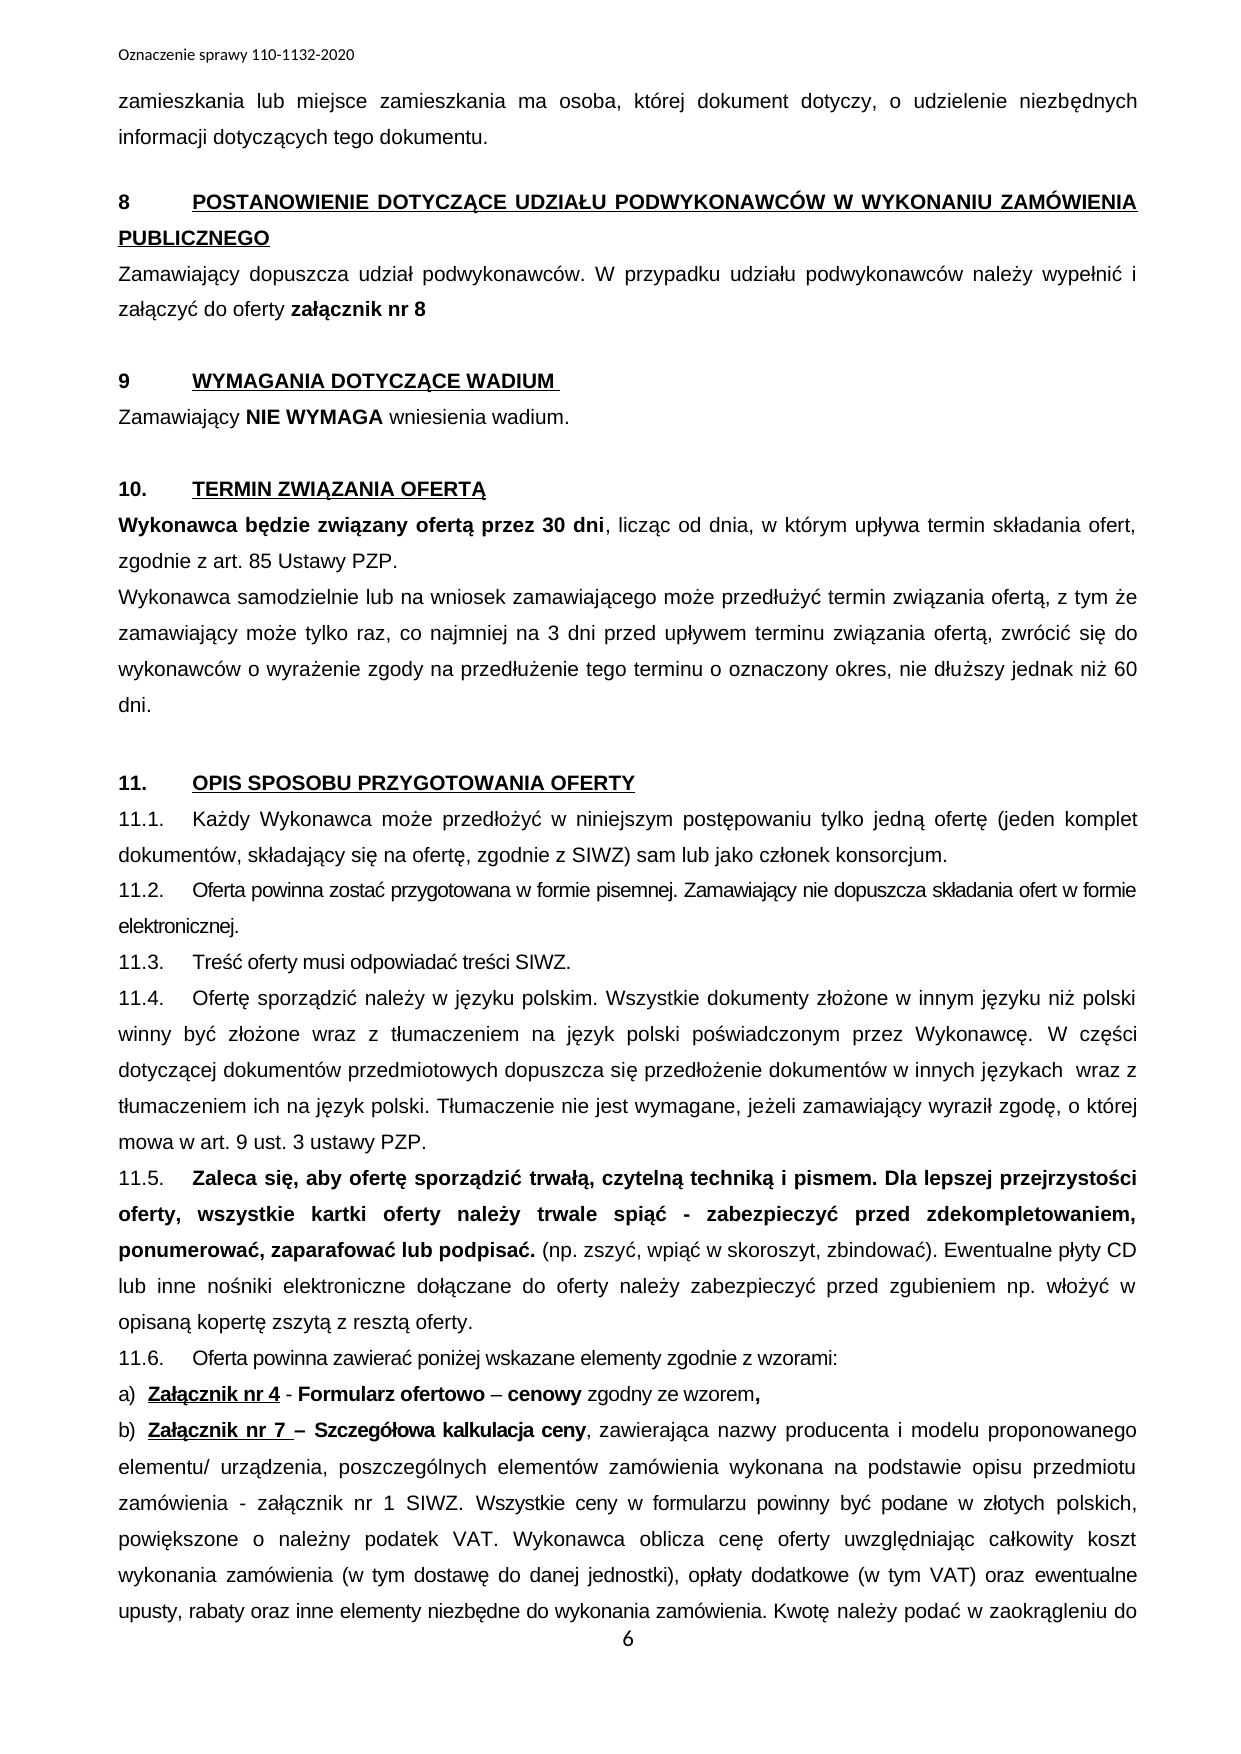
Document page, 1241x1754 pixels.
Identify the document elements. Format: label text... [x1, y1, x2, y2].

text Zamawiający dopuszcza udział podwykonawców. W przypadku udziału podwykonawców należy wypełnić i załączyć do oferty załącznik nr 8 [118, 261, 1137, 321]
list POSTANOWIENIE DOTYCZĄCE UDZIAŁU PODWYKONAWCÓW W WYKONANIU ZAMÓWIENIA PUBLICZNEGO [118, 189, 1137, 249]
list Oferta powinna zostać przygotowana w formie pisemnej. Zamawiający nie dopuszcza składania ofert w formie elektronicznej. [118, 878, 1137, 938]
list TERMIN ZWIĄZANIA OFERTĄ [118, 477, 1137, 501]
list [118, 1417, 1137, 1622]
list Oferta powinna zawierać poniżej wskazane elementy zgodnie z wzorami: [118, 1346, 1137, 1369]
list Załącznik nr 4 - Formularz ofertowo – cenowy zgodny ze wzorem, [118, 1381, 1137, 1405]
text Zamawiający NIE WYMAGA wniesienia wadium. [118, 405, 1137, 429]
list Ofertę sporządzić należy w języku polskim. Wszystkie dokumenty złożone w innym języku niż polski winny być złożone wraz z tłumaczeniem na język polski poświadczonym przez Wykonawcę. W części dotyczącej dokumentów przedmiotowych dopuszcza się przedłożenie dokumentów w innych językach wraz z tłumaczeniem ich na język polski. Tłumaczenie nie jest wymagane, jeżeli zamawiający wyraził zgodę, o której mowa w art. 9 ust. 3 ustawy PZP. [118, 986, 1137, 1154]
list OPIS SPOSOBU PRZYGOTOWANIA OFERTY [118, 771, 1137, 794]
list Zaleca się, aby ofertę sporządzić trwałą, czytelną techniką i pismem. Dla lepszej przejrzystości oferty, wszystkie kartki oferty należy trwale spiąć - zabezpieczyć przed zdekompletowaniem, ponumerować, zaparafować lub podpisać. (np. zszyć, wpiąć w skoroszyt, zbindować). Ewentualne płyty CD lub inne nośniki elektroniczne dołączane do oferty należy zabezpieczyć przed zgubieniem np. włożyć w opisaną kopertę zszytą z resztą oferty. [118, 1166, 1137, 1333]
list WYMAGANIA DOTYCZĄCE WADIUM [118, 369, 1137, 393]
list Treść oferty musi odpowiadać treści SIWZ. [118, 950, 1137, 974]
text Wykonawca będzie związany ofertą przez 30 dni, licząc od dnia, w którym upływa termin składania ofert, zgodnie z art. 85 Ustawy PZP. [118, 513, 1137, 573]
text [118, 89, 1137, 148]
text Wykonawca samodzielnie lub na wniosek zamawiającego może przedłużyć termin związania ofertą, z tym że zamawiający może tylko raz, co najmniej na 3 dni przed upływem terminu związania ofertą, zwrócić się do wykonawców o wyrażenie zgody na przedłużenie tego terminu o oznaczony okres, nie dłuższy jednak niż 60 dni. [118, 585, 1137, 717]
list Każdy Wykonawca może przedłożyć w niniejszym postępowaniu tylko jedną ofertę (jeden komplet dokumentów, składający się na ofertę, zgodnie z SIWZ) sam lub jako członek konsorcjum. [118, 806, 1137, 866]
